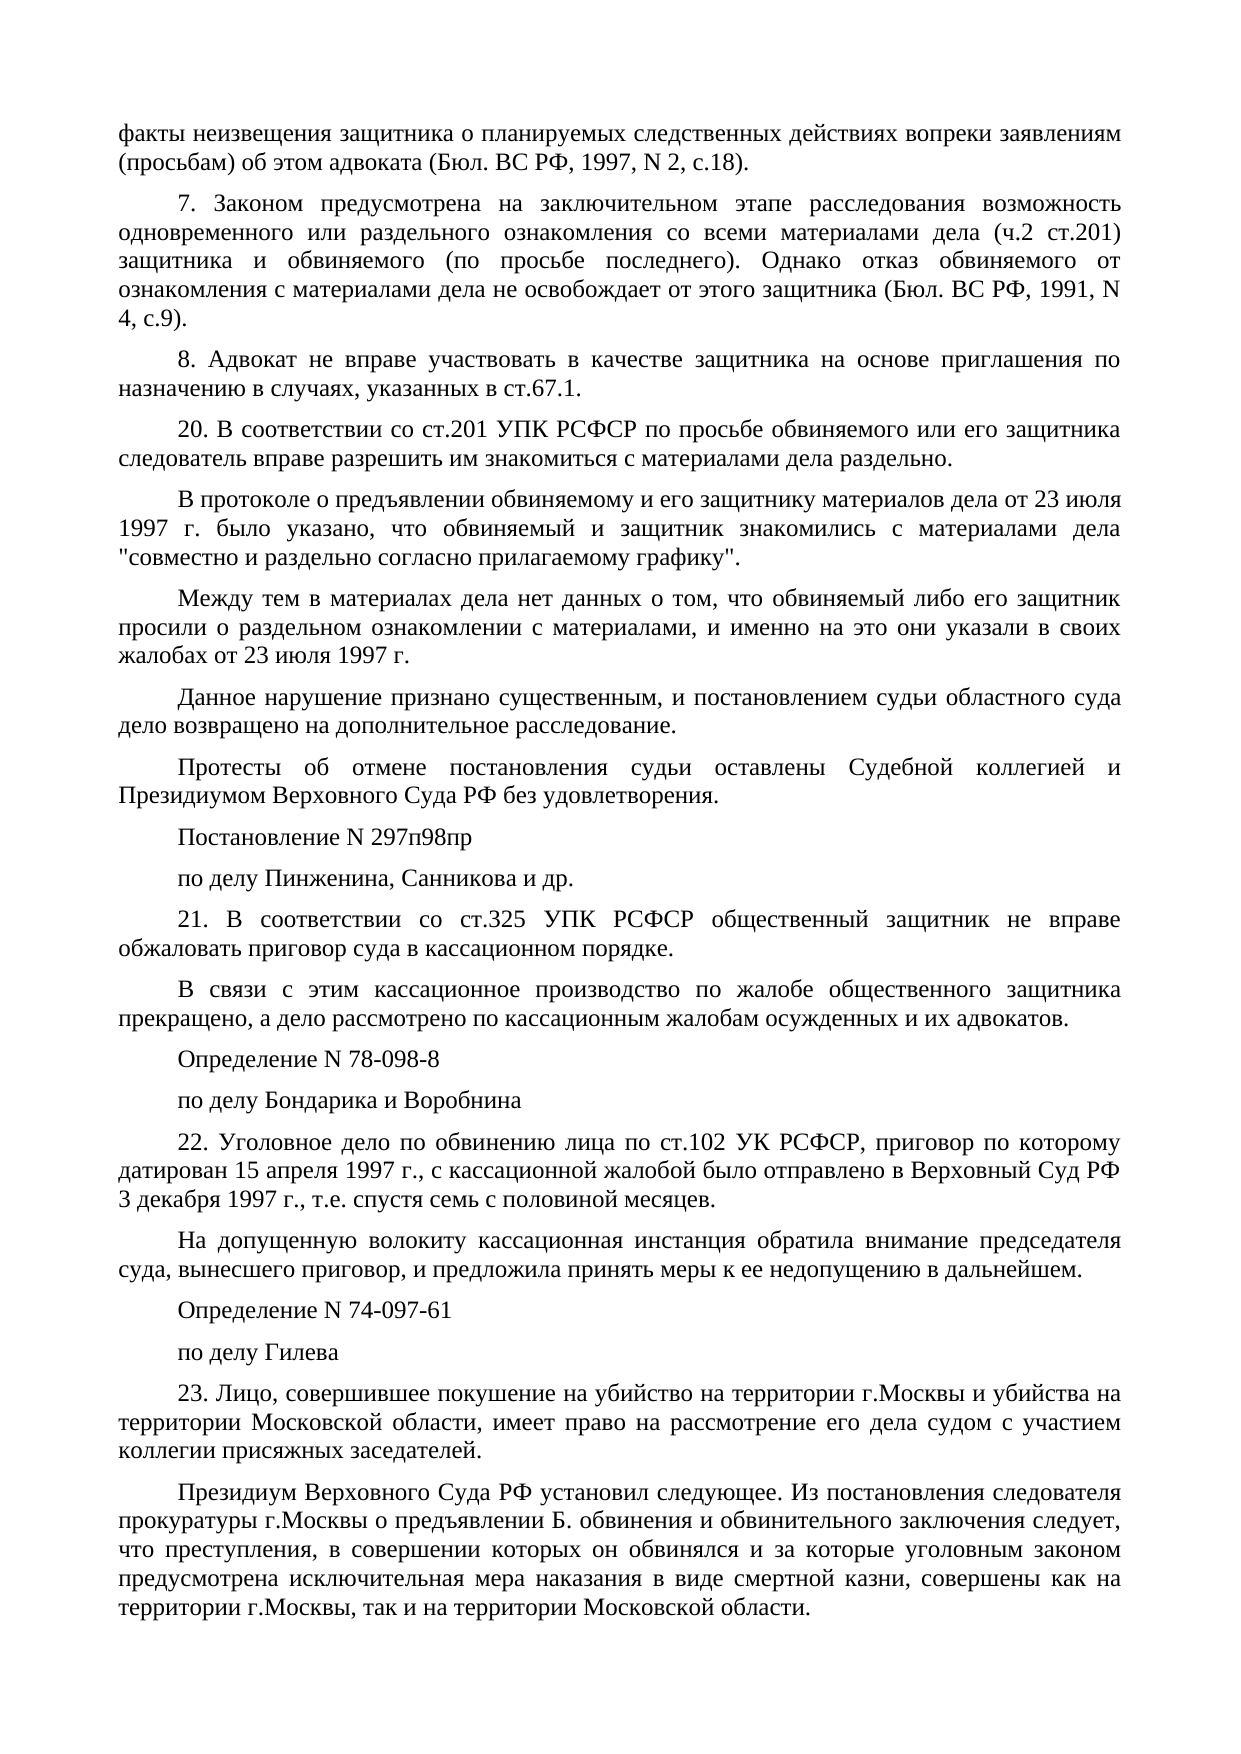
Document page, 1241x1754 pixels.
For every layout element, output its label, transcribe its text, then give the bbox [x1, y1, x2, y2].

text Президиум Верховного Суда РФ установил следующее. Из постановления следователя прокуратуры г.Москвы о предъявлении Б. обвинения и обвинительного заключения следует, что преступления, в совершении которых он обвинялся и за которые уголовным законом предусмотрена исключительная мера наказания в виде смертной казни, совершены как на территории г.Москвы, так и на территории Московской области. [118, 1477, 1122, 1621]
text Постановление N 297п98пр [118, 822, 1122, 851]
text В связи с этим кассационное производство по жалобе общественного защитника прекращено, а дело рассмотрено по кассационным жалобам осужденных и их адвокатов. [118, 974, 1122, 1032]
text Данное нарушение признано существенным, и постановлением судьи областного суда дело возвращено на дополнительное расследование. [118, 682, 1122, 739]
text Определение N 74-097-61 [118, 1296, 1122, 1324]
text 21. В соответствии со ст.325 УПК РСФСР общественный защитник не вправе обжаловать приговор суда в кассационном порядке. [118, 904, 1122, 962]
text 7. Законом предусмотрена на заключительном этапе расследования возможность одновременного или раздельного ознакомления со всеми материалами дела (ч.2 ст.201) защитника и обвиняемого (по просьбе последнего). Однако отказ обвиняемого от ознакомления с материалами дела не освобождает от этого защитника (Бюл. ВС РФ, 1991, N 4, с.9). [118, 188, 1122, 332]
text На допущенную волокиту кассационная инстанция обратила внимание председателя суда, вынесшего приговор, и предложила принять меры к ее недопущению в дальнейшем. [118, 1226, 1122, 1283]
text по делу Пинженина, Санникова и др. [118, 863, 1122, 892]
text по делу Бондарика и Воробнина [118, 1086, 1122, 1114]
text 8. Адвокат не вправе участвовать в качестве защитника на основе приглашения по назначению в случаях, указанных в ст.67.1. [118, 344, 1122, 402]
text Определение N 78-098-8 [118, 1044, 1122, 1073]
text 22. Уголовное дело по обвинению лица по ст.102 УК РСФСР, приговор по которому датирован 15 апреля 1997 г., с кассационной жалобой было отправлено в Верховный Суд РФ 3 декабря 1997 г., т.е. спустя семь с половиной месяцев. [118, 1127, 1122, 1213]
text Между тем в материалах дела нет данных о том, что обвиняемый либо его защитник просили о раздельном ознакомлении с материалами, и именно на это они указали в своих жалобах от 23 июля 1997 г. [118, 583, 1122, 669]
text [118, 118, 1122, 176]
text 23. Лицо, совершившее покушение на убийство на территории г.Москвы и убийства на территории Московской области, имеет право на рассмотрение его дела судом с участием коллегии присяжных заседателей. [118, 1378, 1122, 1464]
text В протоколе о предъявлении обвиняемому и его защитнику материалов дела от 23 июля 1997 г. было указано, что обвиняемый и защитник знакомились с материалами дела "совместно и раздельно согласно прилагаемому графику". [118, 484, 1122, 571]
text по делу Гилева [118, 1337, 1122, 1366]
text 20. В соответствии со ст.201 УПК РСФСР по просьбе обвиняемого или его защитника следователь вправе разрешить им знакомиться с материалами дела раздельно. [118, 414, 1122, 472]
text Протесты об отмене постановления судьи оставлены Судебной коллегией и Президиумом Верховного Суда РФ без удовлетворения. [118, 752, 1122, 809]
